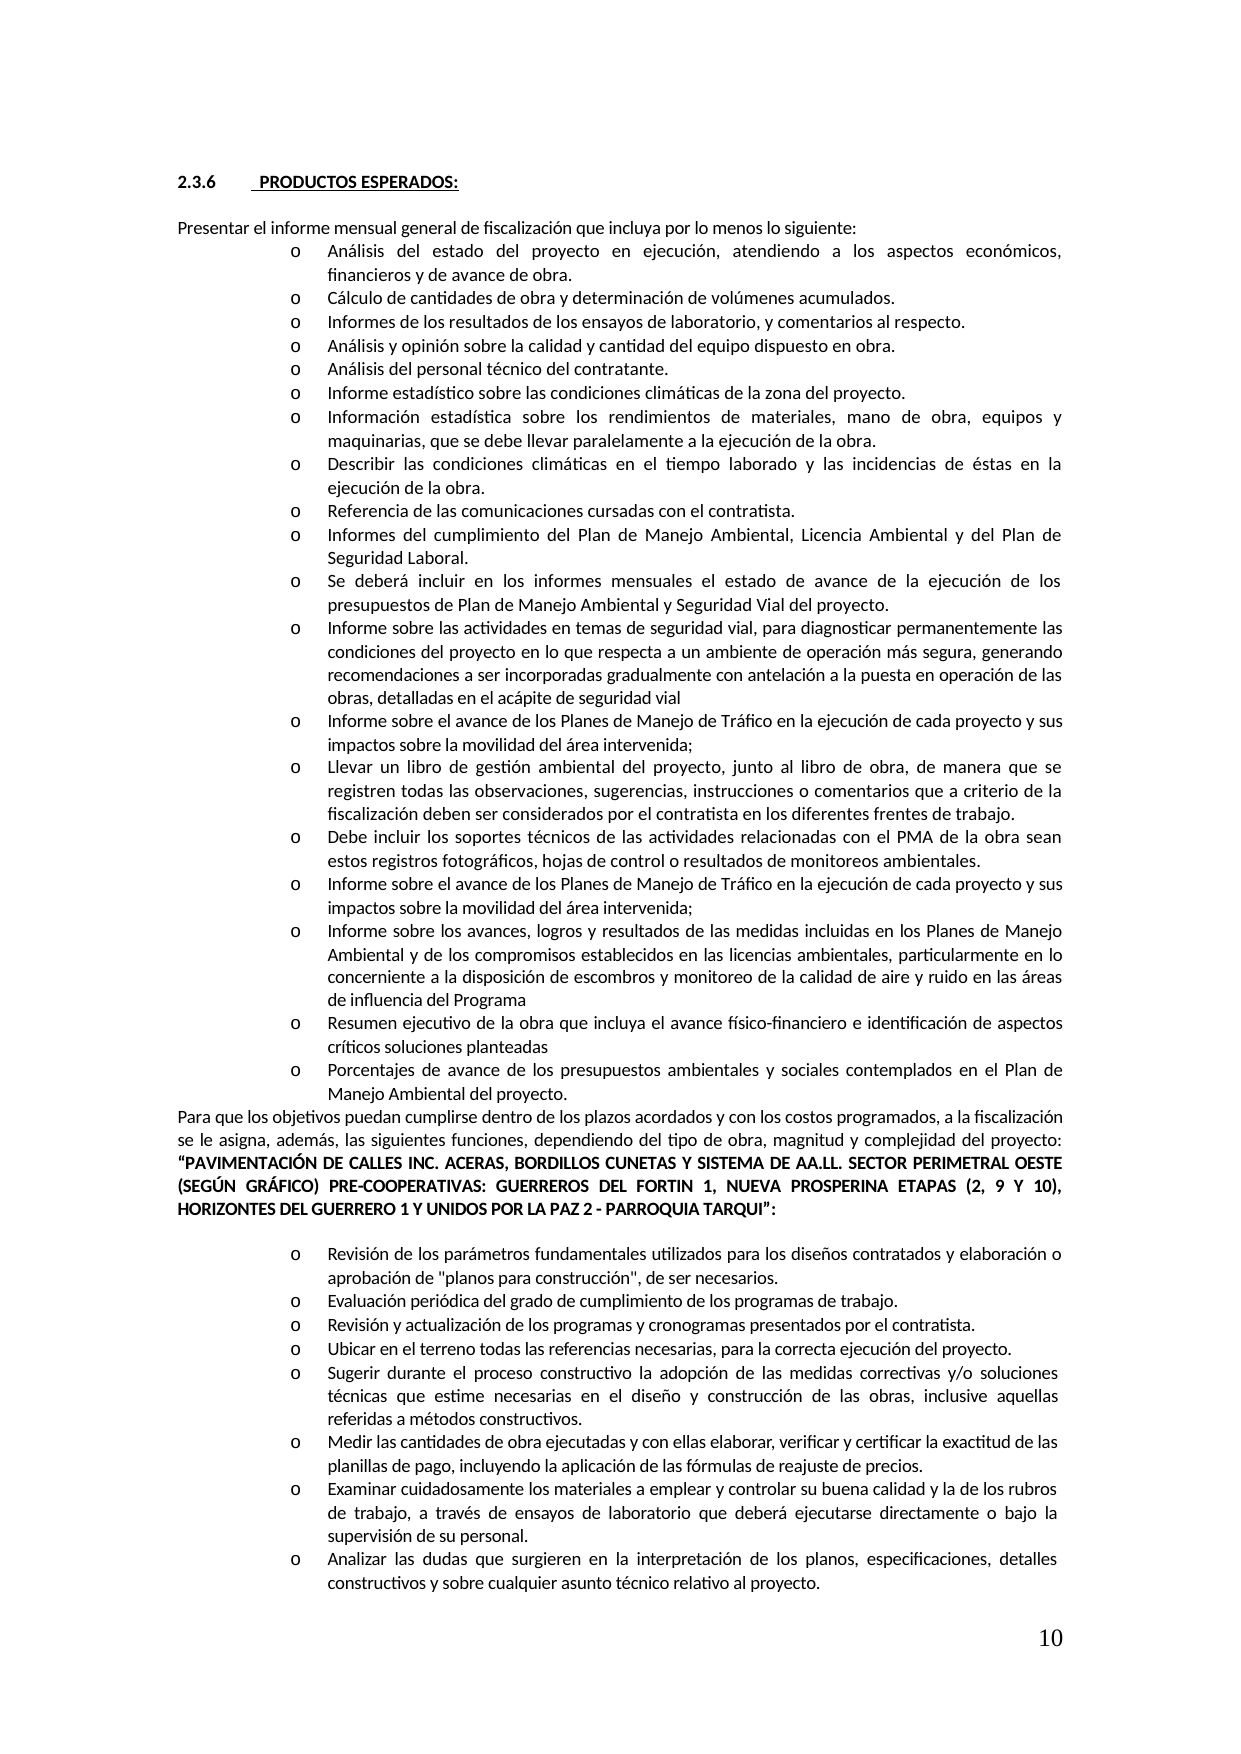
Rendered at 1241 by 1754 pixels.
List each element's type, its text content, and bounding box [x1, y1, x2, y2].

list Medir las cantidades de obra ejecutadas y con ellas elaborar, verificar y certificar la exactitud de las planillas de pago, incluyendo la aplicación de las fórmulas de reajuste de precios. [290, 1431, 1058, 1477]
list Información estadística sobre los rendimientos de materiales, mano de obra, equipos y maquinarias, que se debe llevar paralelamente a la ejecución de la obra. [290, 405, 1063, 452]
list Debe incluir los soportes técnicos de las actividades relacionadas con el PMA de la obra sean estos registros fotográficos, hojas de control o resultados de monitoreos ambientales. [290, 825, 1063, 872]
list Porcentajes de avance de los presupuestos ambientales y sociales contemplados en el Plan de Manejo Ambiental del proyecto. [290, 1058, 1063, 1105]
text Presentar el informe mensual general de fiscalización que incluya por lo menos lo siguiente: [177, 216, 1058, 239]
list Informe sobre el avance de los Planes de Manejo de Tráfico en la ejecución de cada proyecto y sus impactos sobre la movilidad del área intervenida; [290, 872, 1063, 919]
list Describir las condiciones climáticas en el tiempo laborado y las incidencias de éstas en la ejecución de la obra. [290, 452, 1063, 499]
list Informe estadístico sobre las condiciones climáticas de la zona del proyecto. [290, 381, 1063, 405]
list Llevar un libro de gestión ambiental del proyecto, junto al libro de obra, de manera que se registren todas las observaciones, sugerencias, instrucciones o comentarios que a criterio de la fiscalización deben ser considerados por el contratista en los diferentes frentes de trabajo. [290, 756, 1063, 825]
list Ubicar en el terreno todas las referencias necesarias, para la correcta ejecución del proyecto. [290, 1337, 1058, 1361]
list Informe sobre las actividades en temas de seguridad vial, para diagnosticar permanentemente las condiciones del proyecto en lo que respecta a un ambiente de operación más segura, generando recomendaciones a ser incorporadas gradualmente con antelación a la puesta en operación de las obras, detalladas en el acápite de seguridad vial [290, 616, 1063, 709]
list Resumen ejecutivo de la obra que incluya el avance físico-financiero e identificación de aspectos críticos soluciones planteadas [290, 1011, 1063, 1058]
list Examinar cuidadosamente los materiales a emplear y controlar su buena calidad y la de los rubros de trabajo, a través de ensayos de laboratorio que deberá ejecutarse directamente o bajo la supervisión de su personal. [290, 1477, 1058, 1547]
text Para que los objetivos puedan cumplirse dentro de los plazos acordados y con los costos programados, a la fiscalización se le asigna, además, las siguientes funciones, dependiendo del tipo de obra, magnitud y complejidad del proyecto: “PAVIMENTACIÓN DE CALLES INC. ACERAS, BORDILLOS CUNETAS Y SISTEMA DE AA.LL. SECTOR PERIMETRAL OESTE (SEGÚN GRÁFICO) PRE-COOPERATIVAS: GUERREROS DEL FORTIN 1, NUEVA PROSPERINA ETAPAS (2, 9 Y 10), HORIZONTES DEL GUERRERO 1 Y UNIDOS POR LA PAZ 2 - PARROQUIA TARQUI”: [177, 1105, 1063, 1219]
list Informes de los resultados de los ensayos de laboratorio, y comentarios al respecto. [290, 310, 1063, 334]
list Informe sobre el avance de los Planes de Manejo de Tráfico en la ejecución de cada proyecto y sus impactos sobre la movilidad del área intervenida; [290, 709, 1063, 756]
list Referencia de las comunicaciones cursadas con el contratista. [290, 499, 1063, 523]
list Análisis del estado del proyecto en ejecución, atendiendo a los aspectos económicos, financieros y de avance de obra. [290, 239, 1063, 286]
list Analizar las dudas que surgieren en la interpretación de los planos, especificaciones, detalles constructivos y sobre cualquier asunto técnico relativo al proyecto. [290, 1547, 1058, 1594]
list PRODUCTOS ESPERADOS: [177, 171, 1063, 193]
list Se deberá incluir en los informes mensuales el estado de avance de la ejecución de los presupuestos de Plan de Manejo Ambiental y Seguridad Vial del proyecto. [290, 569, 1063, 616]
list Sugerir durante el proceso constructivo la adopción de las medidas correctivas y/o soluciones técnicas que estime necesarias en el diseño y construcción de las obras, inclusive aquellas referidas a métodos constructivos. [290, 1361, 1058, 1431]
list Análisis del personal técnico del contratante. [290, 358, 1063, 381]
list Evaluación periódica del grado de cumplimiento de los programas de trabajo. [290, 1289, 1063, 1313]
list Revisión de los parámetros fundamentales utilizados para los diseños contratados y elaboración o aprobación de "planos para construcción", de ser necesarios. [290, 1242, 1063, 1289]
list Cálculo de cantidades de obra y determinación de volúmenes acumulados. [290, 286, 1063, 310]
list Análisis y opinión sobre la calidad y cantidad del equipo dispuesto en obra. [290, 334, 1063, 358]
list Revisión y actualización de los programas y cronogramas presentados por el contratista. [290, 1313, 1058, 1337]
list Informes del cumplimiento del Plan de Manejo Ambiental, Licencia Ambiental y del Plan de Seguridad Laboral. [290, 523, 1063, 569]
list Informe sobre los avances, logros y resultados de las medidas incluidas en los Planes de Manejo Ambiental y de los compromisos establecidos en las licencias ambientales, particularmente en lo concerniente a la disposición de escombros y monitoreo de la calidad de aire y ruido en las áreas de influencia del Programa [290, 919, 1063, 1011]
